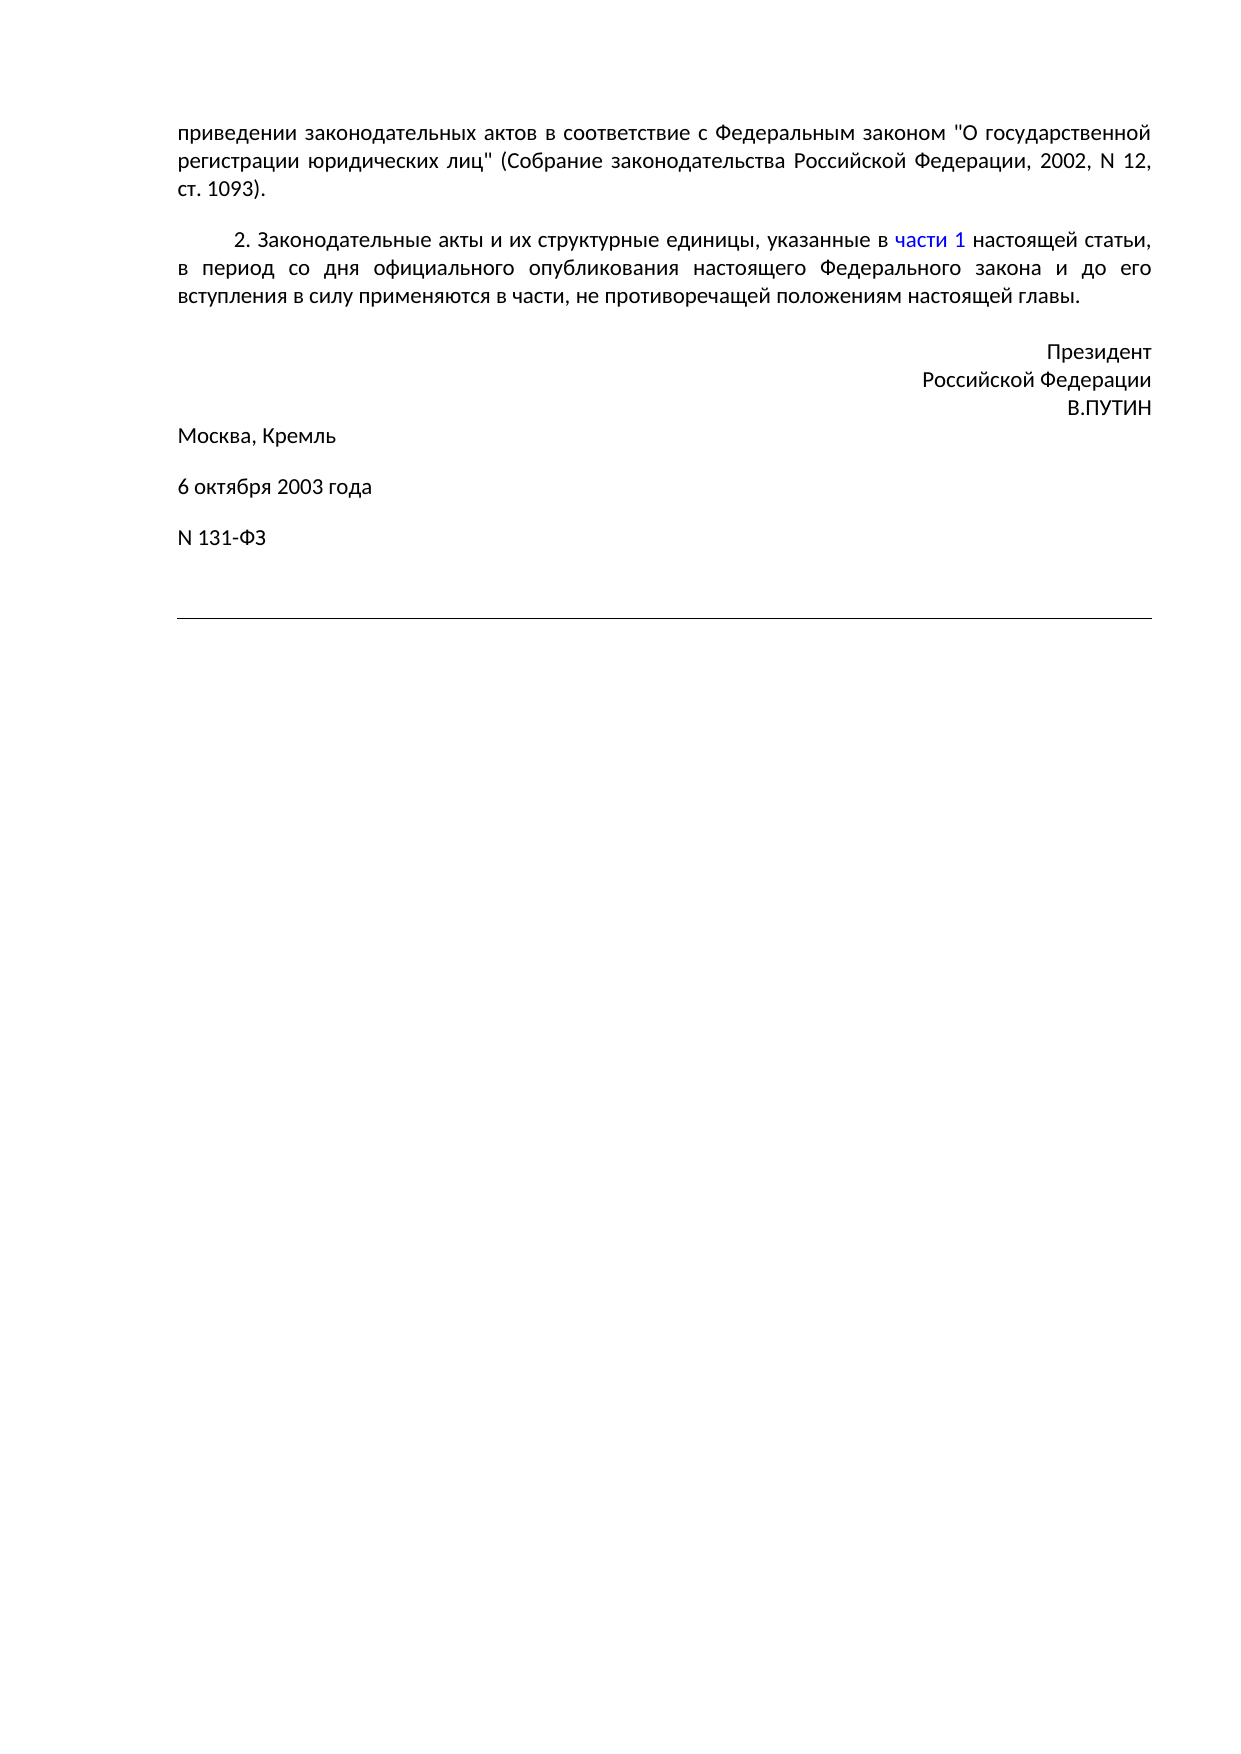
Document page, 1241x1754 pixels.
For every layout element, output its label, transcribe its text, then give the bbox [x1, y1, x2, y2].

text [177, 118, 1152, 202]
text Президент [177, 337, 1152, 365]
text В.ПУТИН [177, 393, 1152, 421]
text Российской Федерации [177, 365, 1152, 393]
text 2. Законодательные акты и их структурные единицы, указанные в части 1 настоящей статьи, в период со дня официального опубликования настоящего Федерального закона и до его вступления в силу применяются в части, не противоречащей положениям настоящей главы. [177, 225, 1152, 309]
text 6 октября 2003 года [177, 472, 1152, 500]
text Москва, Кремль [177, 421, 1152, 449]
text N 131-ФЗ [177, 523, 1152, 551]
